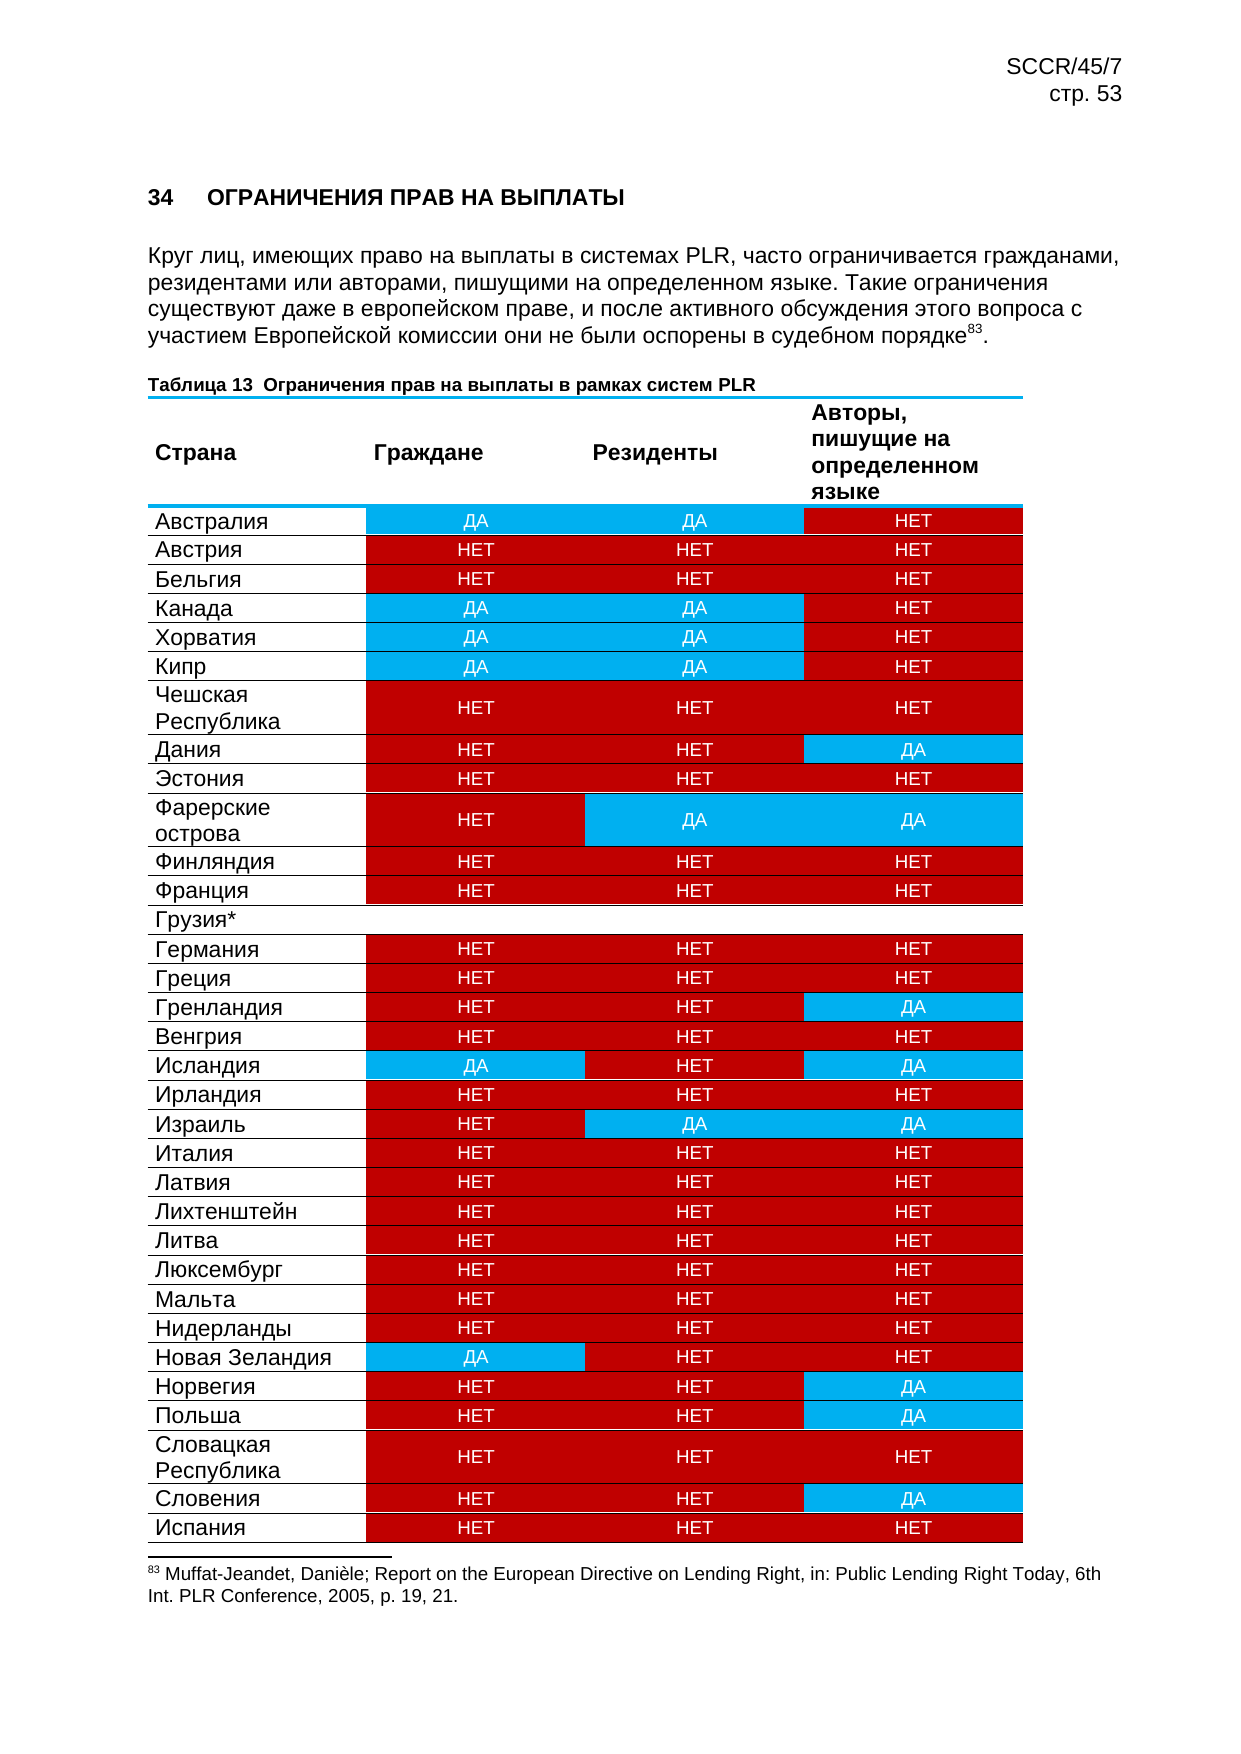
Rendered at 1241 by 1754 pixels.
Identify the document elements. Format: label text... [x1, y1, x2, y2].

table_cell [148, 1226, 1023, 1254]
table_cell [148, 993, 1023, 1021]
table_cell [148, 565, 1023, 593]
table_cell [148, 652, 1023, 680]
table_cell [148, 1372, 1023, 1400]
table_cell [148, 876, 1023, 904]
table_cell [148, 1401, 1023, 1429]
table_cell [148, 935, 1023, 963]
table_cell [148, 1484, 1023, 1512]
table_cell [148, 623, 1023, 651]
text Таблица 13 Ограничения прав на выплаты в рамках систем PLR [148, 374, 1122, 396]
subtitle ОГРАНИЧЕНИЯ ПРАВ НА ВЫПЛАТЫ [148, 183, 1122, 210]
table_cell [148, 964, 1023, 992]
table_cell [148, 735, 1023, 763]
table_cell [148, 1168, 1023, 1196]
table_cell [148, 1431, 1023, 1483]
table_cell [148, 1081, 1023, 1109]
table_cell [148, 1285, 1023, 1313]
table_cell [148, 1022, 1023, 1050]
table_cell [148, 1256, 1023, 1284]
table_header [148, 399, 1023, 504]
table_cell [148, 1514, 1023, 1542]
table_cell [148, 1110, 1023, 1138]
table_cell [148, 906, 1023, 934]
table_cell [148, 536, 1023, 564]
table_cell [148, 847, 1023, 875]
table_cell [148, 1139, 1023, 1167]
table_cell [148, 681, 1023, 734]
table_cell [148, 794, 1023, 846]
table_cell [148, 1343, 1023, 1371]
text Круг лиц, имеющих право на выплаты в системах PLR, часто ограничивается гражданами, резидентами или авторами, пишущими на определенном языке. Такие ограничения существуют даже в европейском праве, и после активного обсуждения этого вопроса с участием Европейской комиссии они не были оспорены в судебном порядке. [148, 242, 1122, 348]
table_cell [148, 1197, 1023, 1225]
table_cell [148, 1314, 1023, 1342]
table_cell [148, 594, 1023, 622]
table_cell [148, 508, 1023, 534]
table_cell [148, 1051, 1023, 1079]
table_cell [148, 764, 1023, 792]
